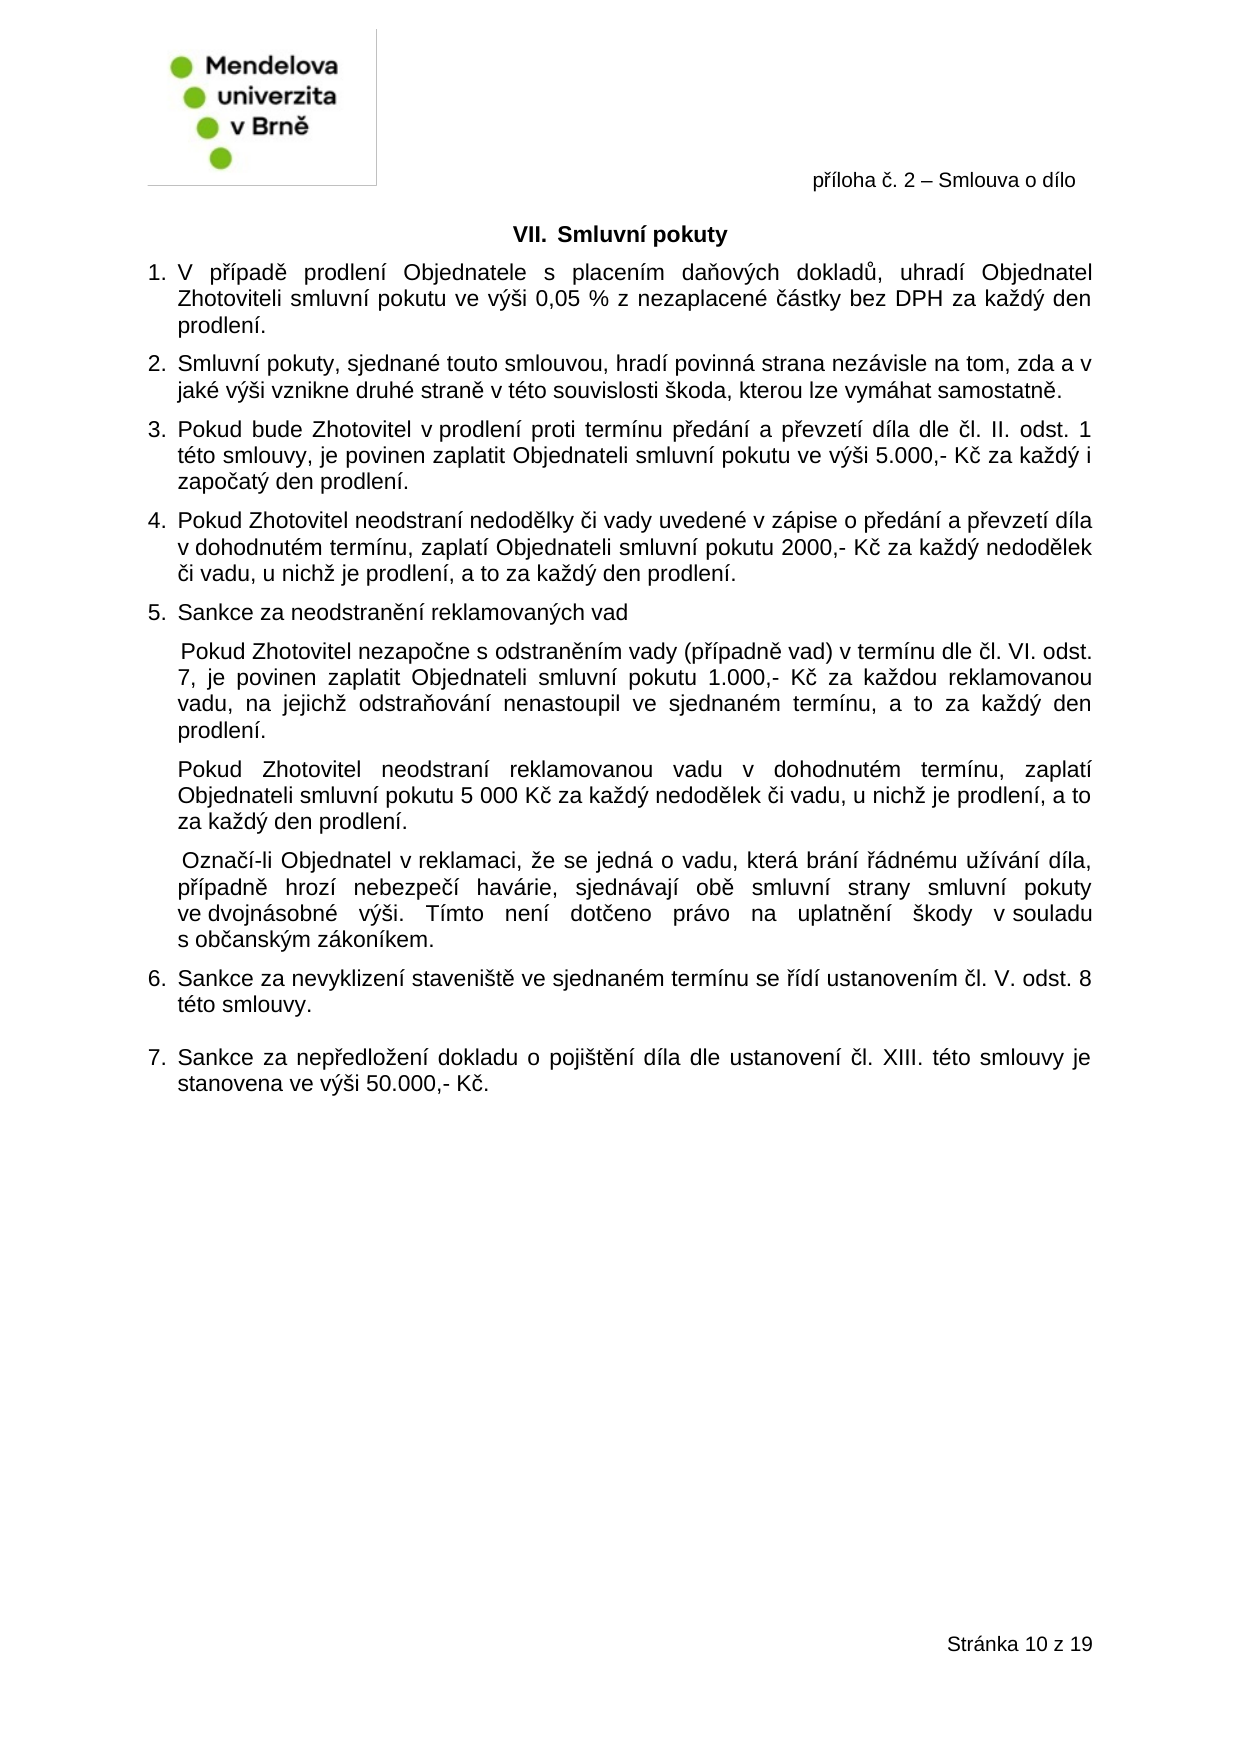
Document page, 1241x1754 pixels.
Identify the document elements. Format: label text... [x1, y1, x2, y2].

text Označí-li Objednatel v reklamaci, že se jedná o vadu, která brání řádnému užívání díla, případně hrozí nebezpečí havárie, sjednávají obě smluvní strany smluvní pokuty ve dvojnásobné výši. Tímto není dotčeno právo na uplatnění škody v souladu s občanským zákoníkem. [148, 847, 1093, 952]
subtitle Smluvní pokuty [148, 221, 1093, 247]
list Smluvní pokuty, sjednané touto smlouvou, hradí povinná strana nezávisle na tom, zda a v jaké výši vznikne druhé straně v této souvislosti škoda, kterou lze vymáhat samostatně. [148, 350, 1093, 403]
list Sankce za neodstranění reklamovaných vad [148, 599, 1093, 625]
list Sankce za nevyklizení staveniště ve sjednaném termínu se řídí ustanovením čl. V. odst. 8 této smlouvy. [148, 965, 1093, 1018]
text Pokud Zhotovitel nezapočne s odstraněním vady (případně vad) v termínu dle čl. VI. odst. 7, je povinen zaplatit Objednateli smluvní pokutu 1.000,- Kč za každou reklamovanou vadu, na jejichž odstraňování nenastoupil ve sjednaném termínu, a to za každý den prodlení. [148, 638, 1093, 743]
picture [147, 29, 378, 187]
list Pokud Zhotovitel neodstraní nedodělky či vady uvedené v zápise o předání a převzetí díla v dohodnutém termínu, zaplatí Objednateli smluvní pokutu 2000,- Kč za každý nedodělek či vadu, u nichž je prodlení, a to za každý den prodlení. [148, 507, 1093, 586]
list Sankce za nepředložení dokladu o pojištění díla dle ustanovení čl. XIII. této smlouvy je stanovena ve výši 50.000,- Kč. [148, 1044, 1093, 1097]
list V případě prodlení Objednatele s placením daňových dokladů, uhradí Objednatel Zhotoviteli smluvní pokutu ve výši 0,05 % z nezaplacené částky bez DPH za každý den prodlení. [148, 259, 1093, 338]
text Pokud Zhotovitel neodstraní reklamovanou vadu v dohodnutém termínu, zaplatí Objednateli smluvní pokutu 5 000 Kč za každý nedodělek či vadu, u nichž je prodlení, a to za každý den prodlení. [177, 756, 1093, 834]
list Pokud bude Zhotovitel v prodlení proti termínu předání a převzetí díla dle čl. II. odst. 1 této smlouvy, je povinen zaplatit Objednateli smluvní pokutu ve výši 5.000,- Kč za každý i započatý den prodlení. [148, 416, 1093, 495]
